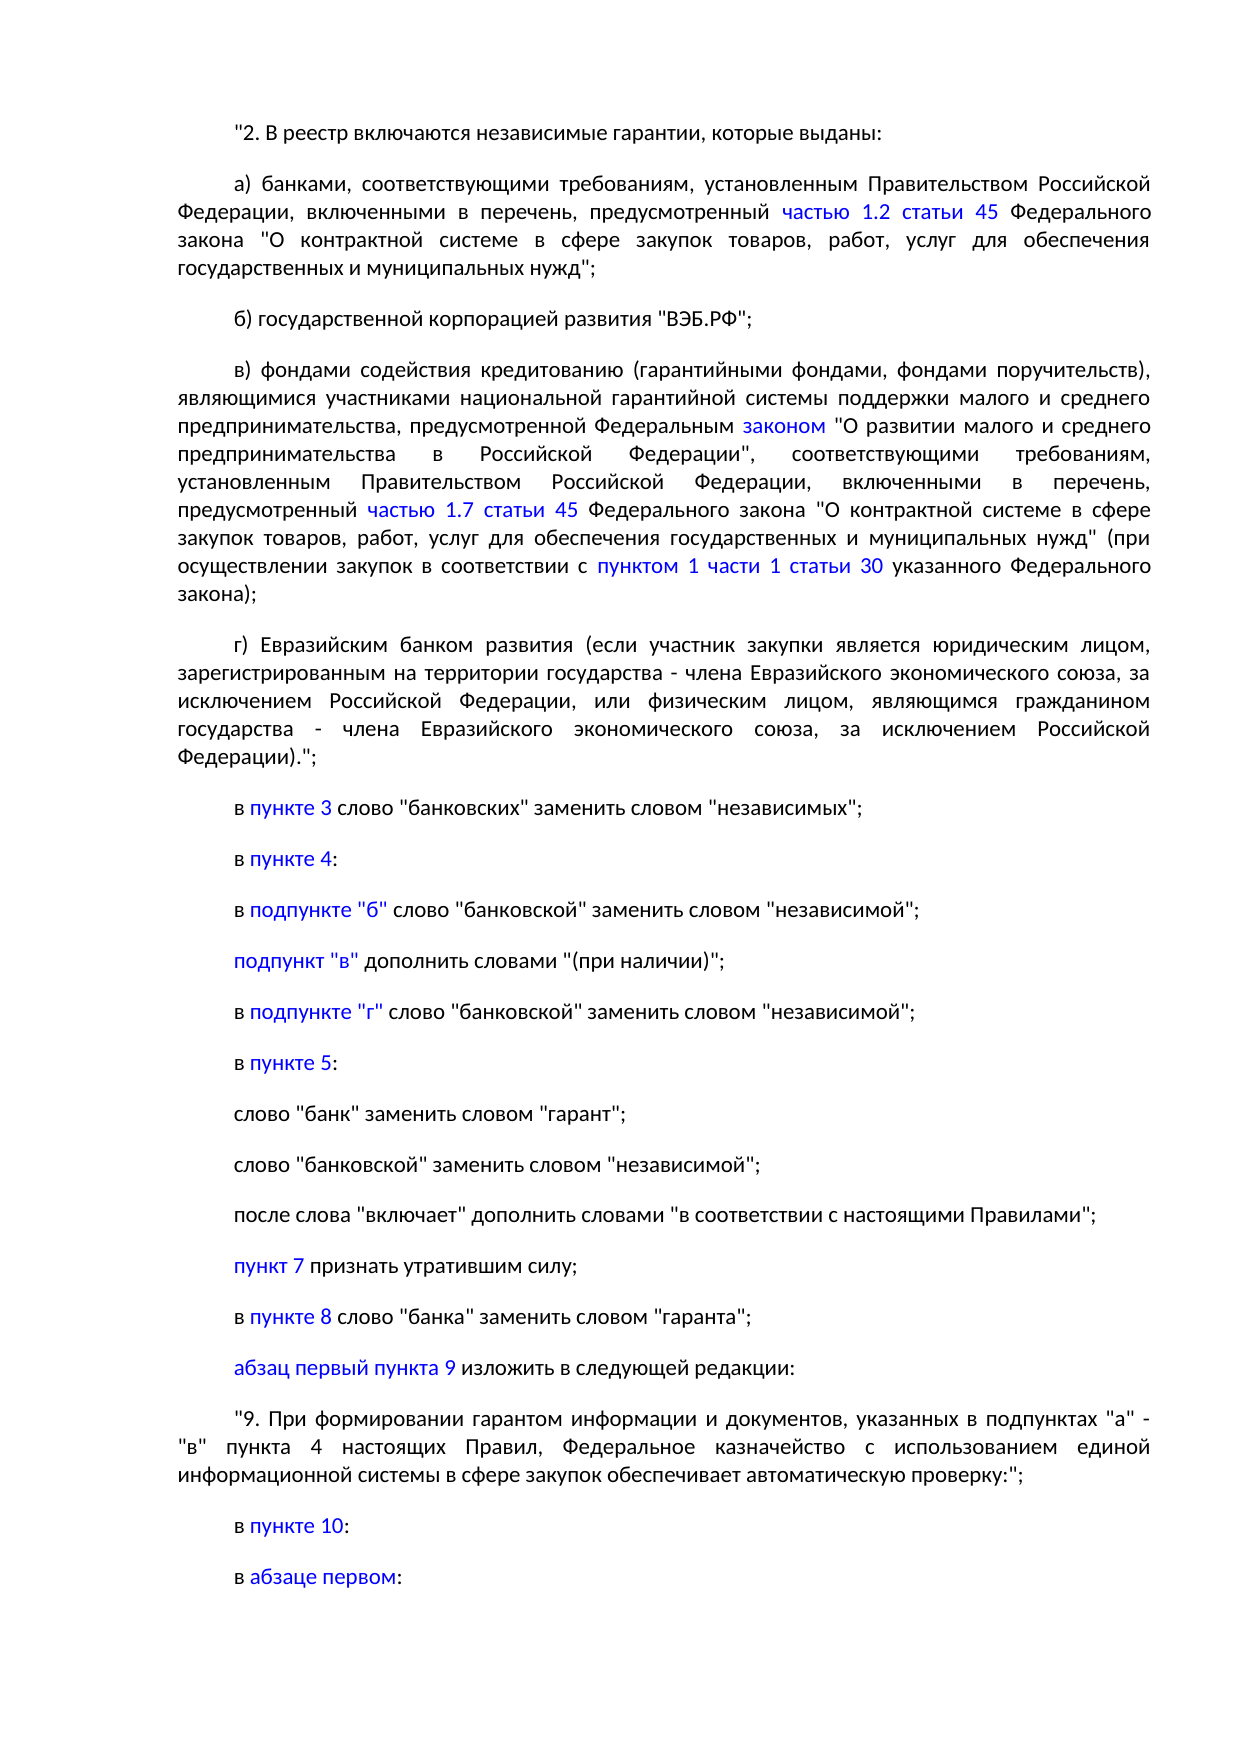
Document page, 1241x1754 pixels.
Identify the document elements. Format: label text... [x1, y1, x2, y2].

text слово "банковской" заменить словом "независимой"; [177, 1150, 1152, 1178]
text в пункте 3 слово "банковских" заменить словом "независимых"; [177, 793, 1152, 821]
text в пункте 8 слово "банка" заменить словом "гаранта"; [177, 1302, 1152, 1331]
text в пункте 5: [177, 1048, 1152, 1076]
text а) банками, соответствующими требованиям, установленным Правительством Российской Федерации, включенными в перечень, предусмотренный частью 1.2 статьи 45 Федерального закона "О контрактной системе в сфере закупок товаров, работ, услуг для обеспечения государственных и муниципальных нужд"; [177, 169, 1152, 281]
text "2. В реестр включаются независимые гарантии, которые выданы: [177, 118, 1152, 146]
text подпункт "в" дополнить словами "(при наличии)"; [177, 946, 1152, 974]
text г) Евразийским банком развития (если участник закупки является юридическим лицом, зарегистрированным на территории государства - члена Евразийского экономического союза, за исключением Российской Федерации, или физическим лицом, являющимся гражданином государства - члена Евразийского экономического союза, за исключением Российской Федерации)."; [177, 630, 1152, 770]
text б) государственной корпорацией развития "ВЭБ.РФ"; [177, 304, 1152, 332]
text в пункте 4: [177, 844, 1152, 872]
text слово "банк" заменить словом "гарант"; [177, 1099, 1152, 1127]
text в абзаце первом: [177, 1562, 1152, 1590]
text после слова "включает" дополнить словами "в соответствии с настоящими Правилами"; [177, 1201, 1152, 1229]
text в) фондами содействия кредитованию (гарантийными фондами, фондами поручительств), являющимися участниками национальной гарантийной системы поддержки малого и среднего предпринимательства, предусмотренной Федеральным законом "О развитии малого и среднего предпринимательства в Российской Федерации", соответствующими требованиям, установленным Правительством Российской Федерации, включенными в перечень, предусмотренный частью 1.7 статьи 45 Федерального закона "О контрактной системе в сфере закупок товаров, работ, услуг для обеспечения государственных и муниципальных нужд" (при осуществлении закупок в соответствии с пунктом 1 части 1 статьи 30 указанного Федерального закона); [177, 355, 1152, 607]
text "9. При формировании гарантом информации и документов, указанных в подпунктах "а" - "в" пункта 4 настоящих Правил, Федеральное казначейство с использованием единой информационной системы в сфере закупок обеспечивает автоматическую проверку:"; [177, 1404, 1152, 1488]
text в подпункте "б" слово "банковской" заменить словом "независимой"; [177, 895, 1152, 923]
text в подпункте "г" слово "банковской" заменить словом "независимой"; [177, 997, 1152, 1025]
text пункт 7 признать утратившим силу; [177, 1252, 1152, 1279]
text в пункте 10: [177, 1511, 1152, 1539]
text абзац первый пункта 9 изложить в следующей редакции: [177, 1353, 1152, 1381]
